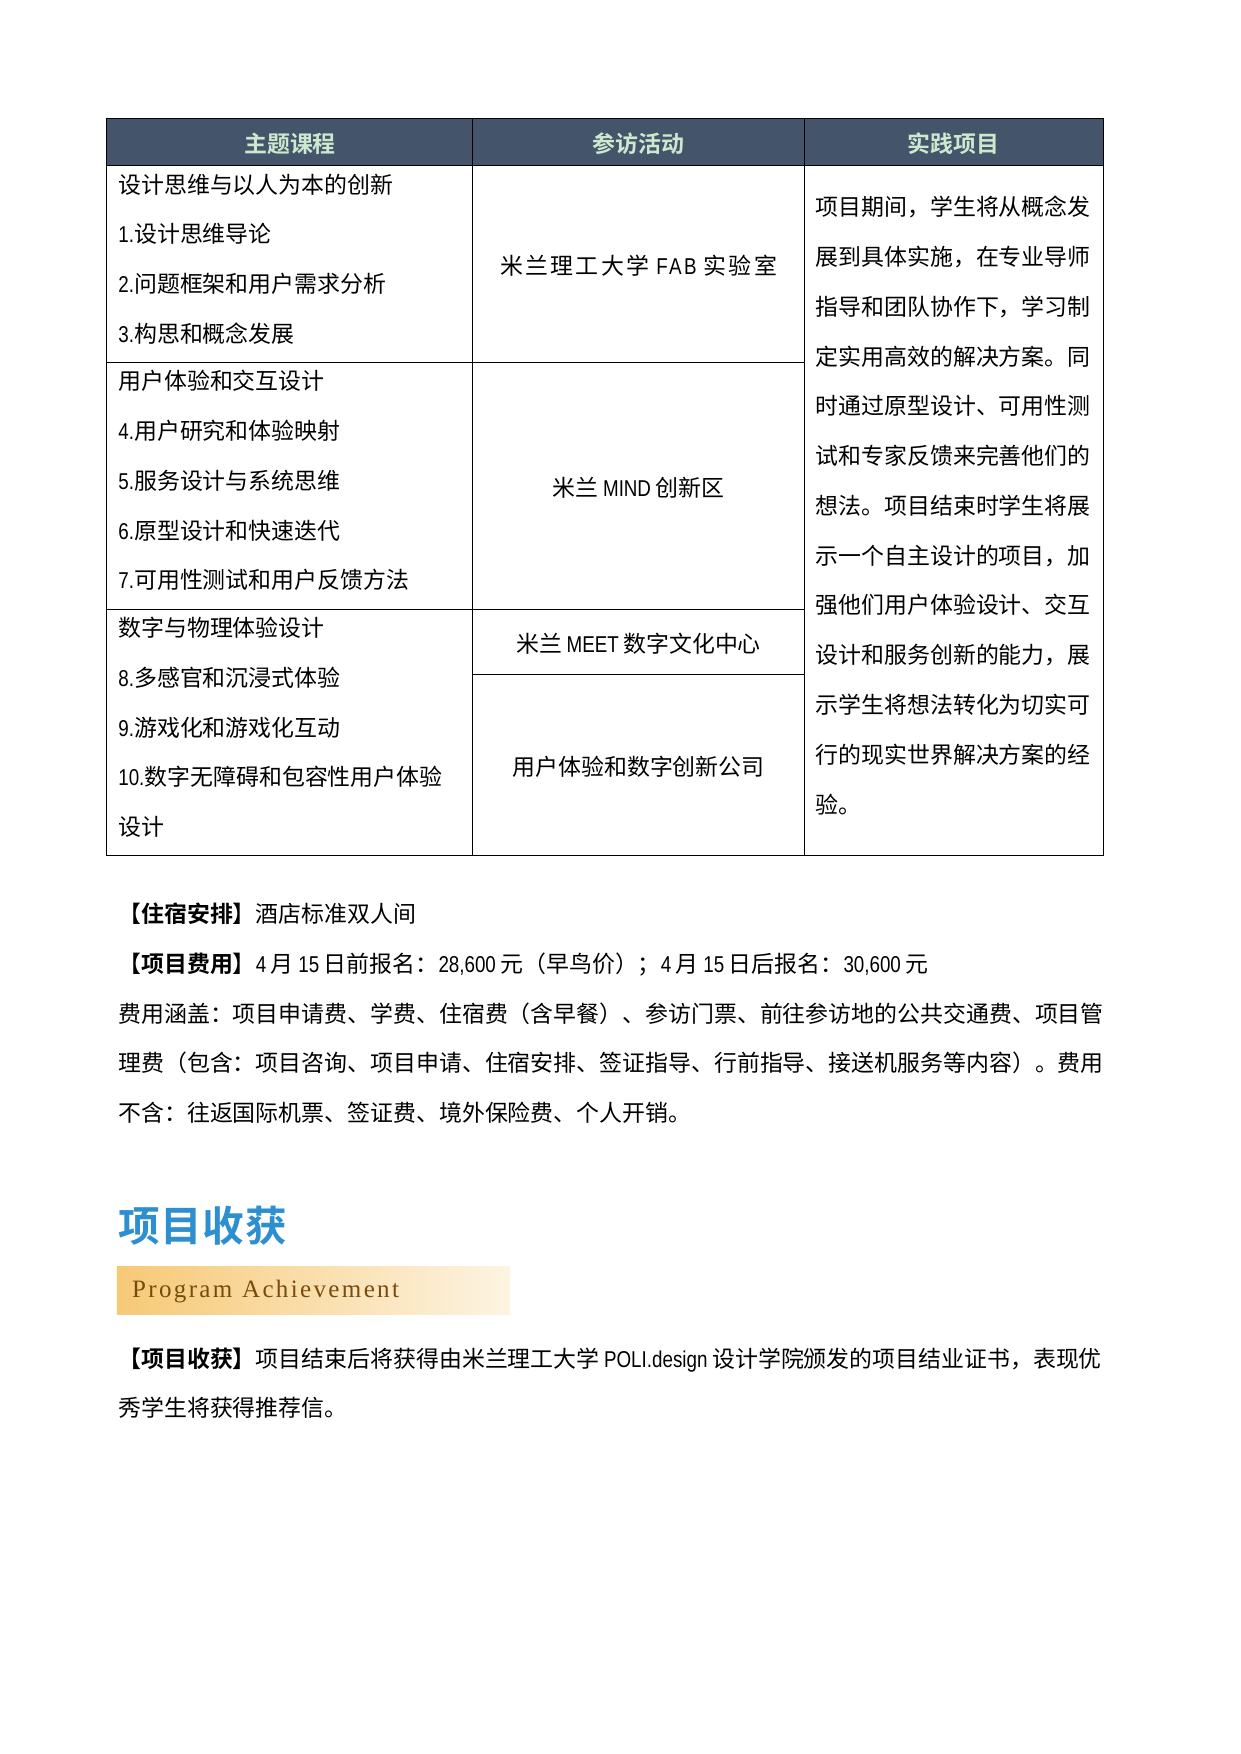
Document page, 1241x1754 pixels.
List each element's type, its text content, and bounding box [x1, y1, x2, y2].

table_cell 用户体验和数字创新公司 [473, 675, 804, 855]
table_cell 用户体验和交互设计 4.用户研究和体验映射 5.服务设计与系统思维 6.原型设计和快速迭代 7.可用性测试和用户反馈方法 [107, 363, 472, 609]
table_cell 米兰理工大学FAB实验室 [473, 166, 804, 362]
table_cell 米兰MIND创新区 [473, 363, 804, 609]
text 【住宿安排】酒店标准双人间 [118, 896, 1122, 929]
table_cell 设计思维与以人为本的创新 1.设计思维导论 2.问题框架和用户需求分析 3.构思和概念发展 [107, 166, 472, 362]
table_header 参访活动 [473, 119, 804, 165]
table_cell 数字与物理体验设计 8.多感官和沉浸式体验 9.游戏化和游戏化互动 10.数字无障碍和包容性用户体验设计 [107, 610, 472, 855]
table_cell 项目期间，学生将从概念发展到具体实施，在专业导师指导和团队协作下，学习制定实用高效的解决方案。同时通过原型设计、可用性测试和专家反馈来完善他们的想法。项目结束时学生将展示一个自主设计的项目，加强他们用户体验设计、交互设计和服务创新的能力，展示学生将想法转化为切实可行的现实世界解决方案的经验。 [805, 166, 1103, 855]
table_cell 米兰MEET数字文化中心 [473, 610, 804, 674]
table_header 主题课程 [107, 119, 472, 165]
text 费用涵盖：项目申请费、学费、住宿费（含早餐）、参访门票、前往参访地的公共交通费、项目管理费（包含：项目咨询、项目申请、住宿安排、签证指导、行前指导、接送机服务等内容）。费用不含：往返国际机票、签证费、境外保险费、个人开销。 [118, 995, 1122, 1128]
text 【项目收获】项目结束后将获得由米兰理工大学POLI.design设计学院颁发的项目结业证书，表现优秀学生将获得推荐信。 [118, 1340, 1122, 1423]
table_header 实践项目 [805, 119, 1103, 165]
text 项目收获 [118, 1193, 1122, 1253]
text 【项目费用】4月15日前报名：28,600元（早鸟价）；4月15日后报名：30,600元 [118, 946, 1122, 979]
